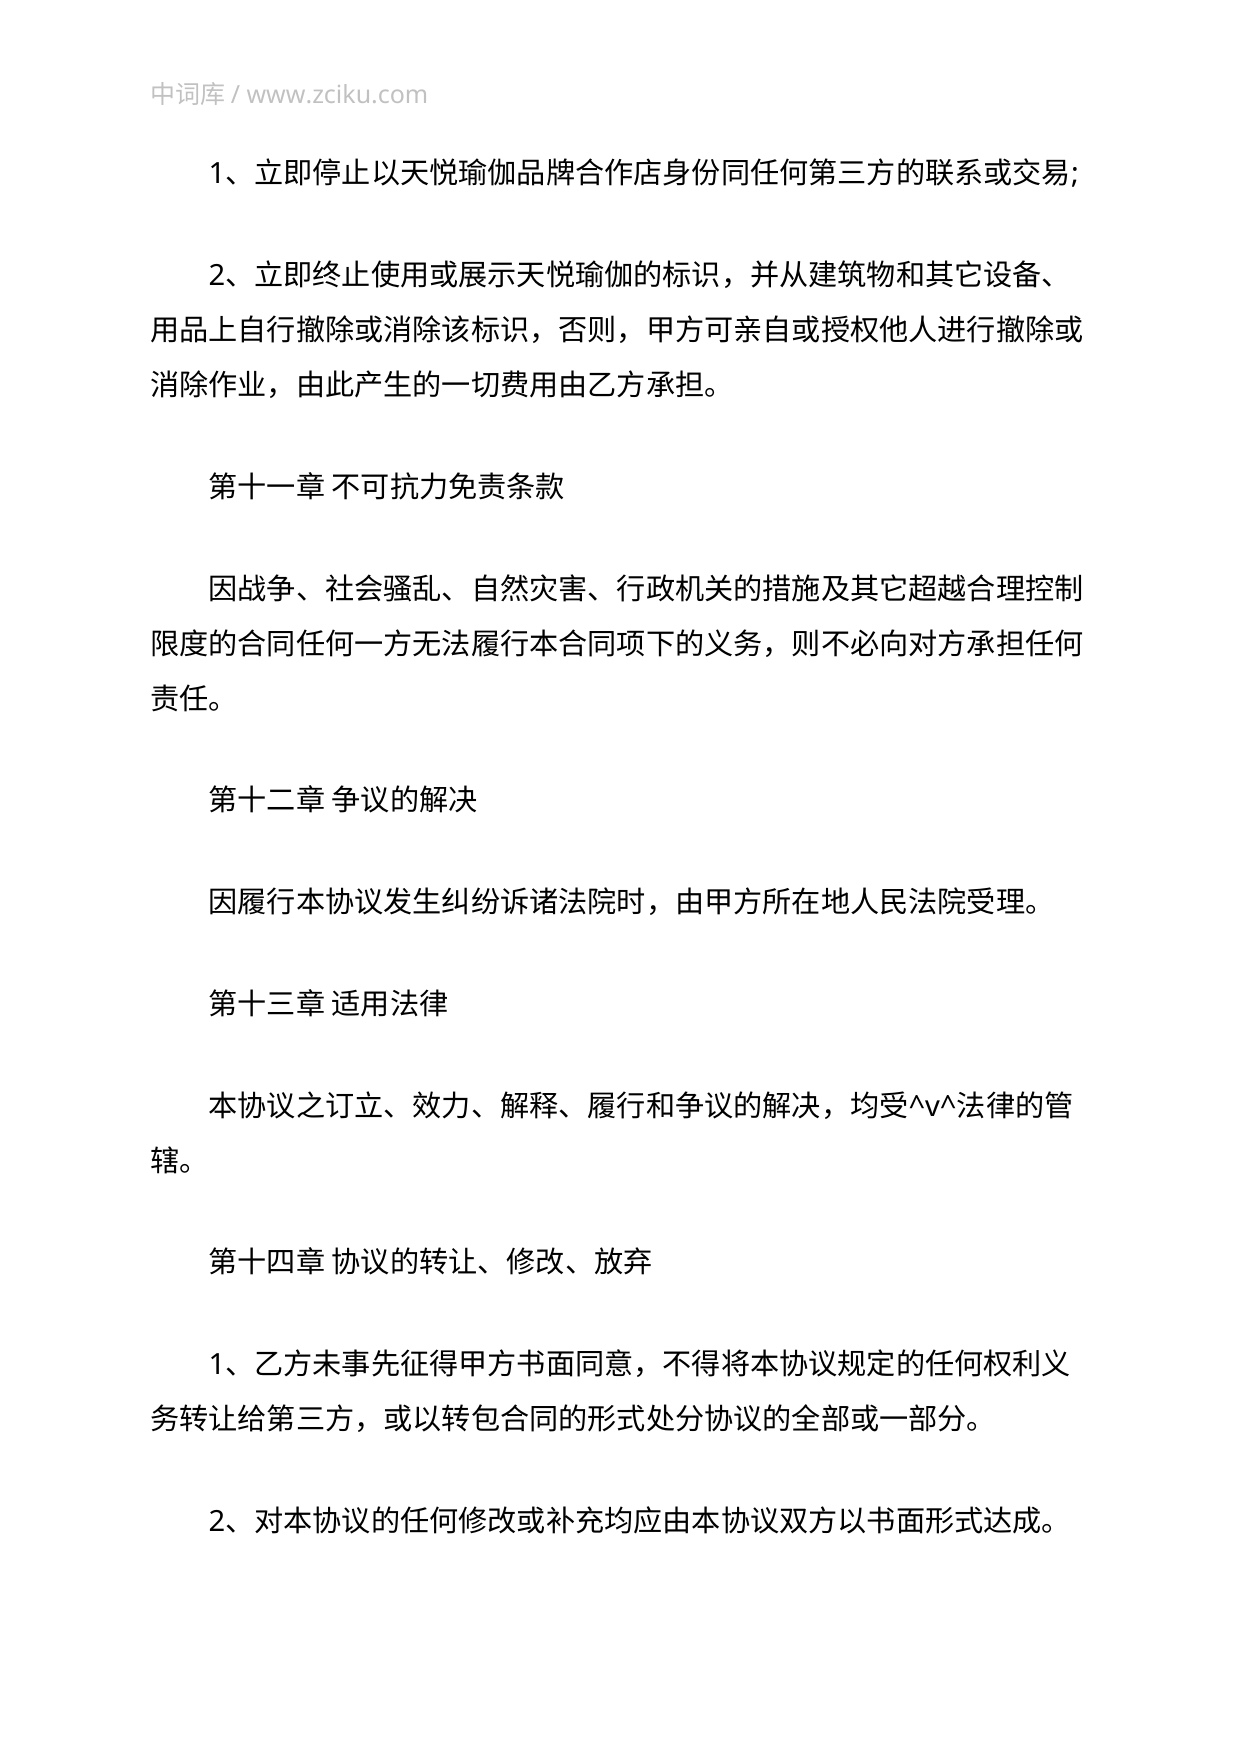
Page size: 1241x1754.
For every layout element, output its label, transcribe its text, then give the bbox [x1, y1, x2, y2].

text 2、立即终止使用或展示天悦瑜伽的标识，并从建筑物和其它设备、用品上自行撤除或消除该标识，否则，甲方可亲自或授权他人进行撤除或消除作业，由此产生的一切费用由乙方承担。 [150, 252, 1090, 404]
text 本协议之订立、效力、解释、履行和争议的解决，均受^v^法律的管辖。 [150, 1082, 1090, 1179]
text 因战争、社会骚乱、自然灾害、行政机关的措施及其它超越合理控制限度的合同任何一方无法履行本合同项下的义务，则不必向对方承担任何责任。 [150, 565, 1090, 717]
text 因履行本协议发生纠纷诉诸法院时，由甲方所在地人民法院受理。 [150, 879, 1090, 921]
text 1、立即停止以天悦瑜伽品牌合作店身份同任何第三方的联系或交易; [150, 150, 1090, 192]
text 第十二章 争议的解决 [150, 777, 1090, 819]
text 第十三章 适用法律 [150, 981, 1090, 1023]
text 1、乙方未事先征得甲方书面同意，不得将本协议规定的任何权利义务转让给第三方，或以转包合同的形式处分协议的全部或一部分。 [150, 1341, 1090, 1438]
text 2、对本协议的任何修改或补充均应由本协议双方以书面形式达成。 [150, 1498, 1090, 1540]
text 第十一章 不可抗力免责条款 [150, 464, 1090, 506]
text 第十四章 协议的转让、修改、放弃 [150, 1239, 1090, 1281]
